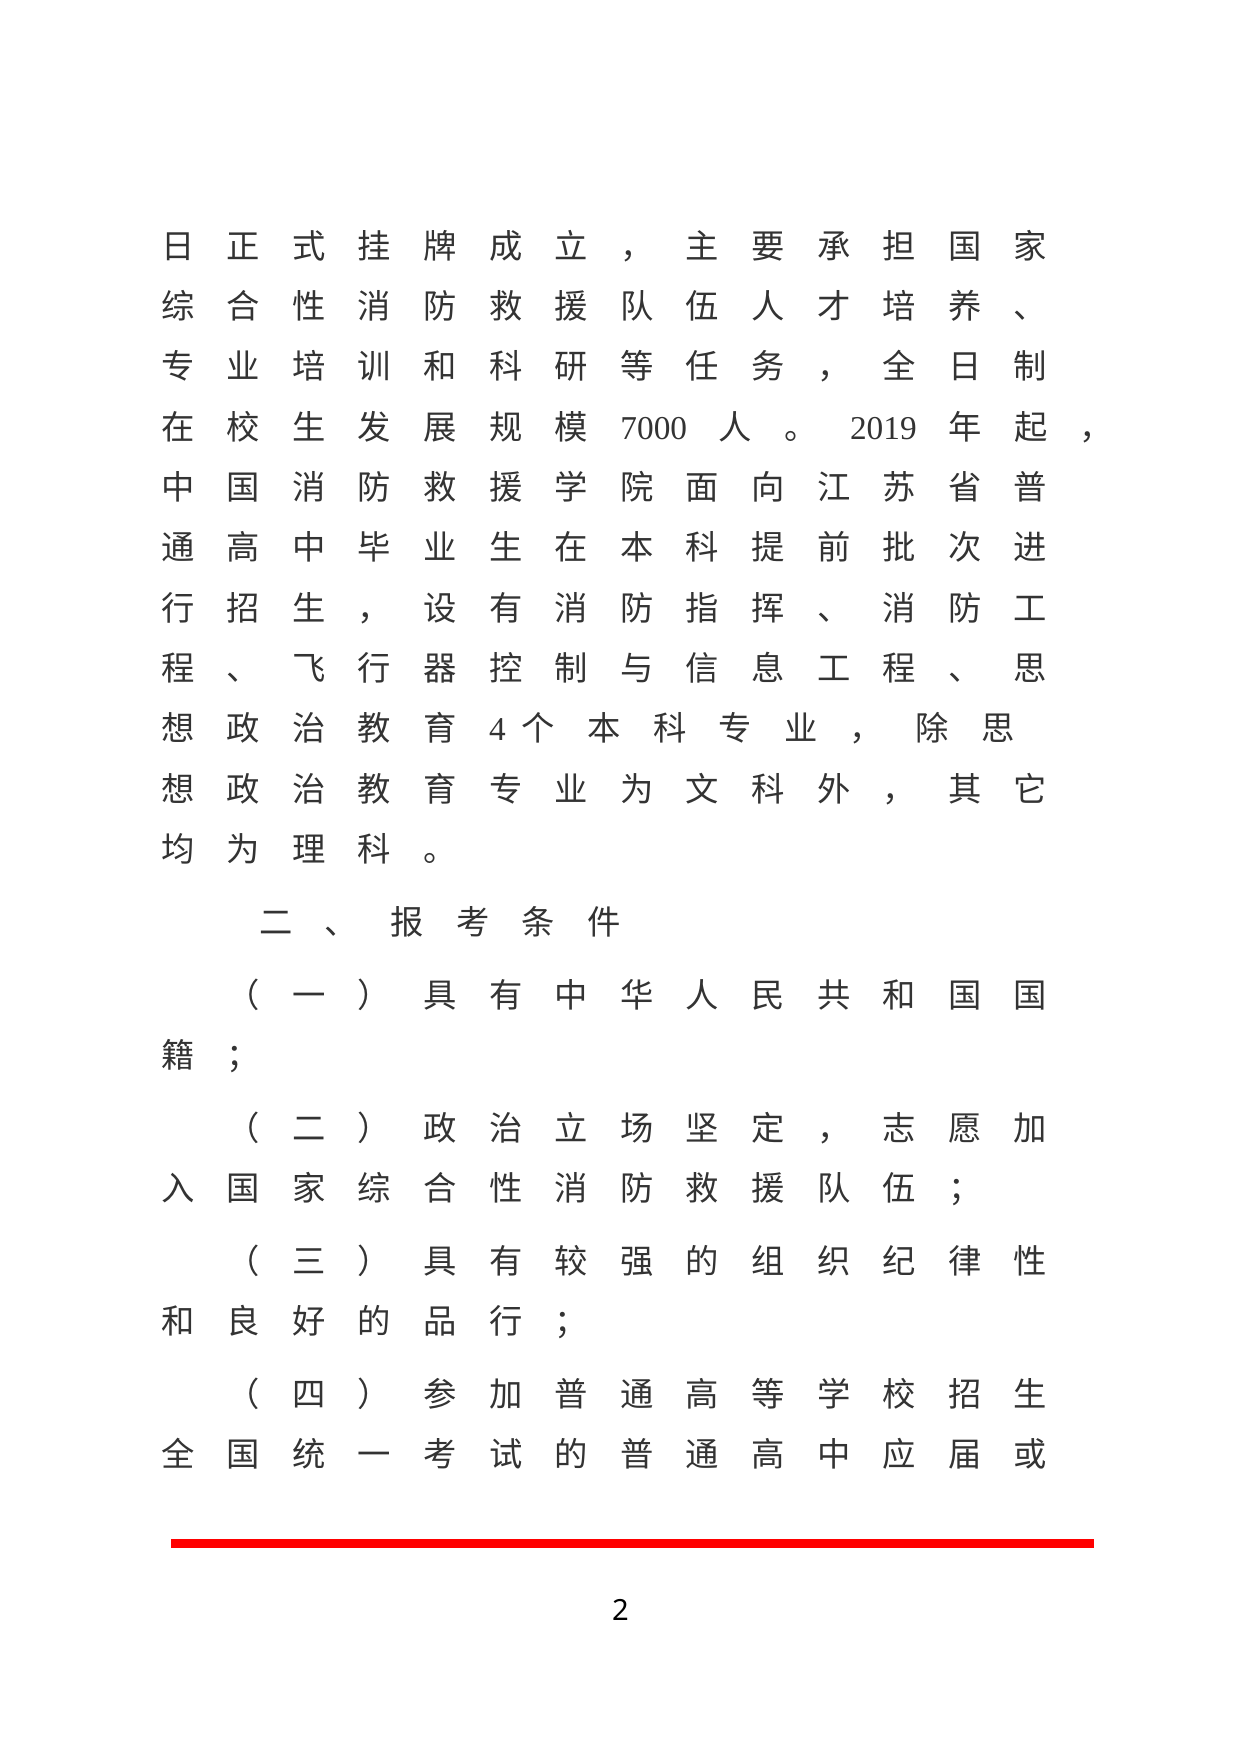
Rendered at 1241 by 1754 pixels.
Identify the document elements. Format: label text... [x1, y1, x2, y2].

text （二）政治立场坚定，志愿加入国家综合性消防救援队伍； [161, 1095, 1079, 1216]
text （一）具有中华人民共和国国籍； [161, 962, 1079, 1083]
text （三）具有较强的组织纪律性和良好的品行； [161, 1228, 1079, 1349]
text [161, 1362, 1079, 1482]
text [161, 213, 1079, 877]
text 二、报考条件 [161, 889, 1079, 950]
